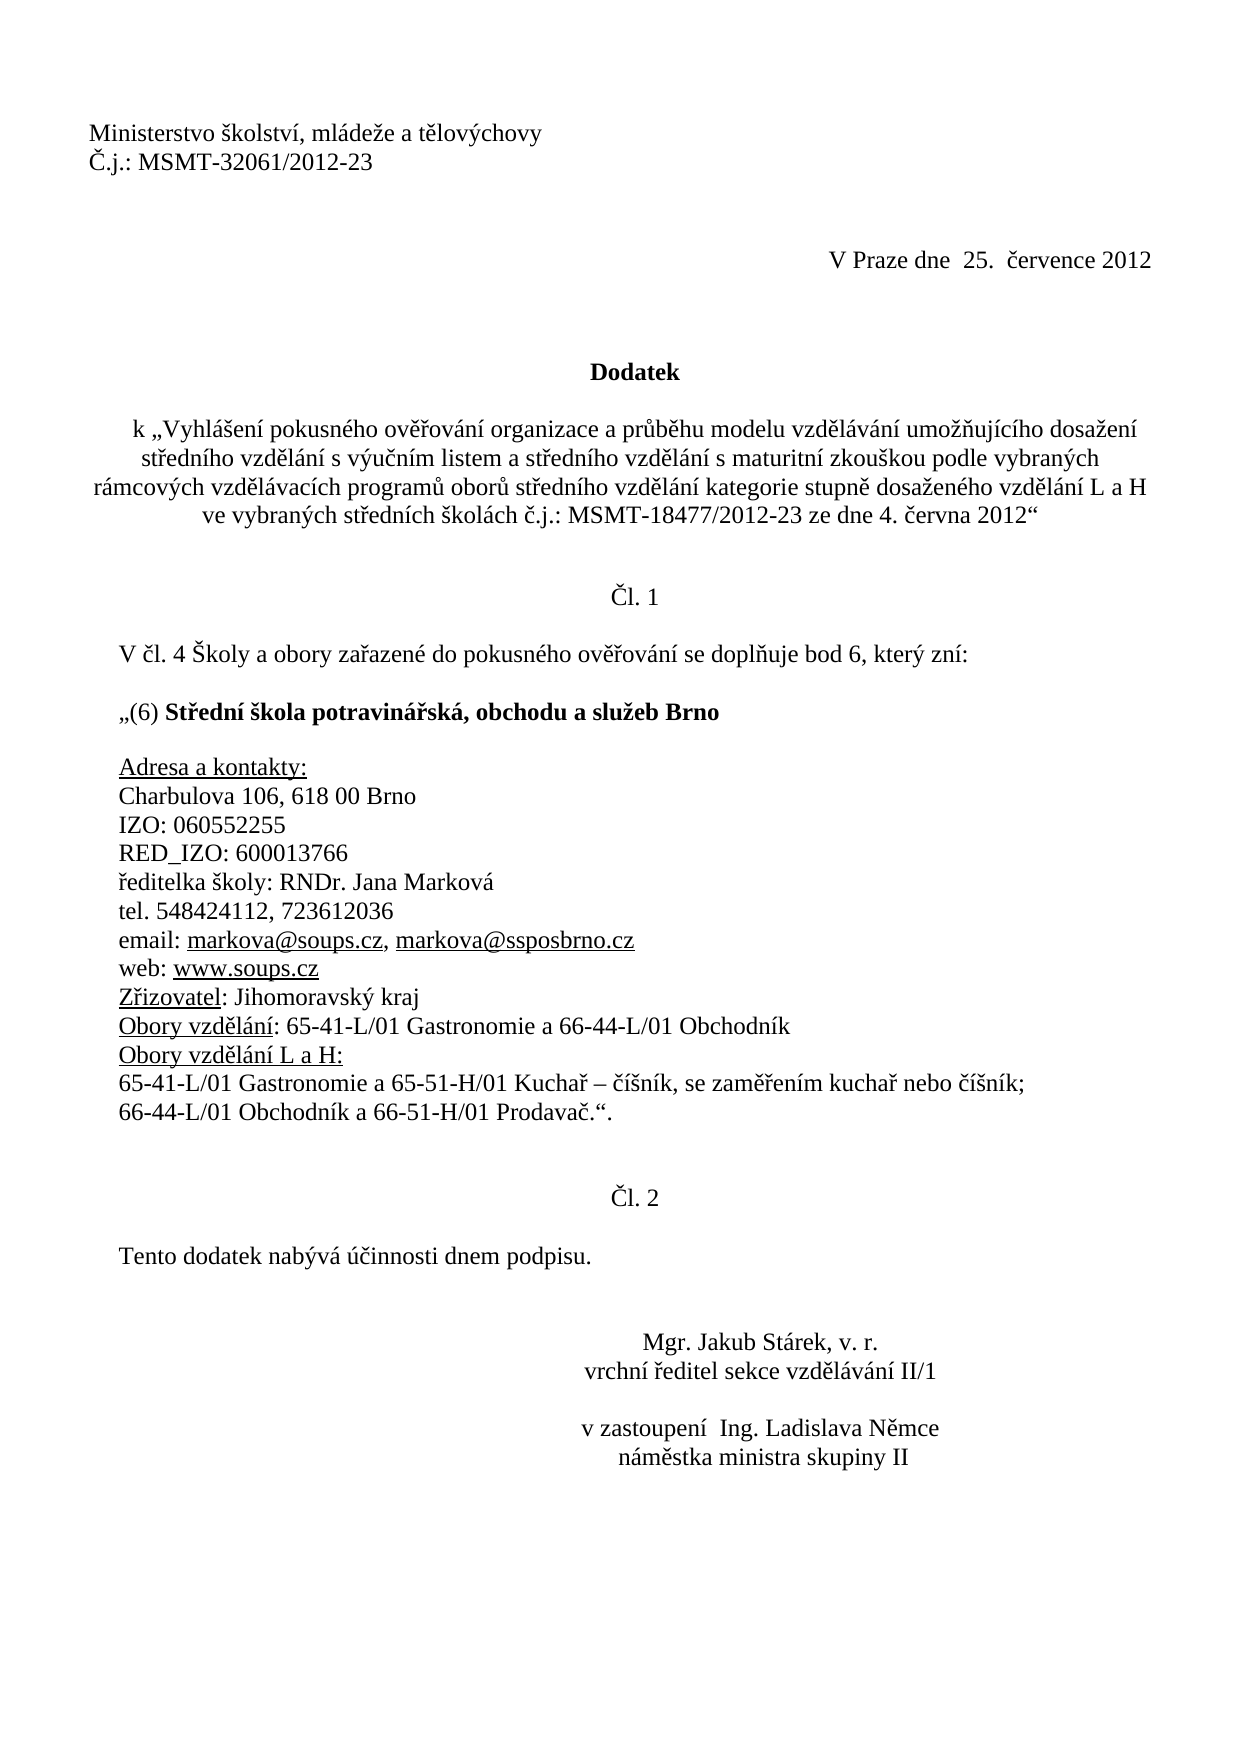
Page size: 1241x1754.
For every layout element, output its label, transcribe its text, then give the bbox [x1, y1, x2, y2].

text 66-44-L/01 Obchodník a 66-51-H/01 Prodavač.“. [89, 1097, 1152, 1126]
text email: markova@soups.cz, markova@ssposbrno.cz [89, 925, 1152, 953]
text tel. 548424112, 723612036 [89, 896, 1152, 925]
text Charbulova 106, 618 00 Brno [89, 781, 1152, 810]
text V Praze dne 25. července 2012 [89, 246, 1152, 274]
text web: www.soups.cz [89, 953, 1152, 982]
text V čl. 4 Školy a obory zařazené do pokusného ověřování se doplňuje bod 6, který zní: [89, 639, 1152, 668]
text Dodatek [89, 357, 1152, 386]
text vrchní ředitel sekce vzdělávání II/1 [339, 1356, 1152, 1385]
text RED_IZO: 600013766 [89, 838, 1152, 867]
text Čl. 1 [89, 582, 1152, 611]
text k „Vyhlášení pokusného ověřování organizace a průběhu modelu vzdělávání umožňujícího dosažení středního vzdělání s výučním listem a středního vzdělání s maturitní zkouškou podle vybraných rámcových vzdělávacích programů oborů středního vzdělání kategorie stupně dosaženého vzdělání L a H ve vybraných středních školách č.j.: MSMT-18477/2012-23 ze dne 4. června 2012“ [89, 414, 1152, 529]
text Tento dodatek nabývá účinnosti dnem podpisu. [89, 1241, 1152, 1270]
text 65-41-L/01 Gastronomie a 65-51-H/01 Kuchař – číšník, se zaměřením kuchař nebo číšník; [89, 1068, 1152, 1097]
text „(6) Střední škola potravinářská, obchodu a služeb Brno [89, 697, 1152, 726]
text Obory vzdělání: 65-41-L/01 Gastronomie a 66-44-L/01 Obchodník [89, 1011, 1152, 1040]
text IZO: 060552255 [89, 810, 1152, 838]
text Obory vzdělání L a H: [89, 1040, 1152, 1068]
text Ministerstvo školství, mládeže a tělovýchovy [89, 118, 1152, 147]
text Adresa a kontakty: [89, 752, 1152, 781]
text Zřizovatel: Jihomoravský kraj [89, 982, 1152, 1011]
text náměstka ministra skupiny II [339, 1442, 1152, 1471]
text Čl. 2 [89, 1183, 1152, 1212]
text Mgr. Jakub Stárek, v. r. [339, 1327, 1152, 1356]
text v zastoupení Ing. Ladislava Němce [339, 1413, 1152, 1442]
text Č.j.: MSMT-32061/2012-23 [89, 147, 1152, 176]
text ředitelka školy: RNDr. Jana Marková [89, 867, 1152, 896]
